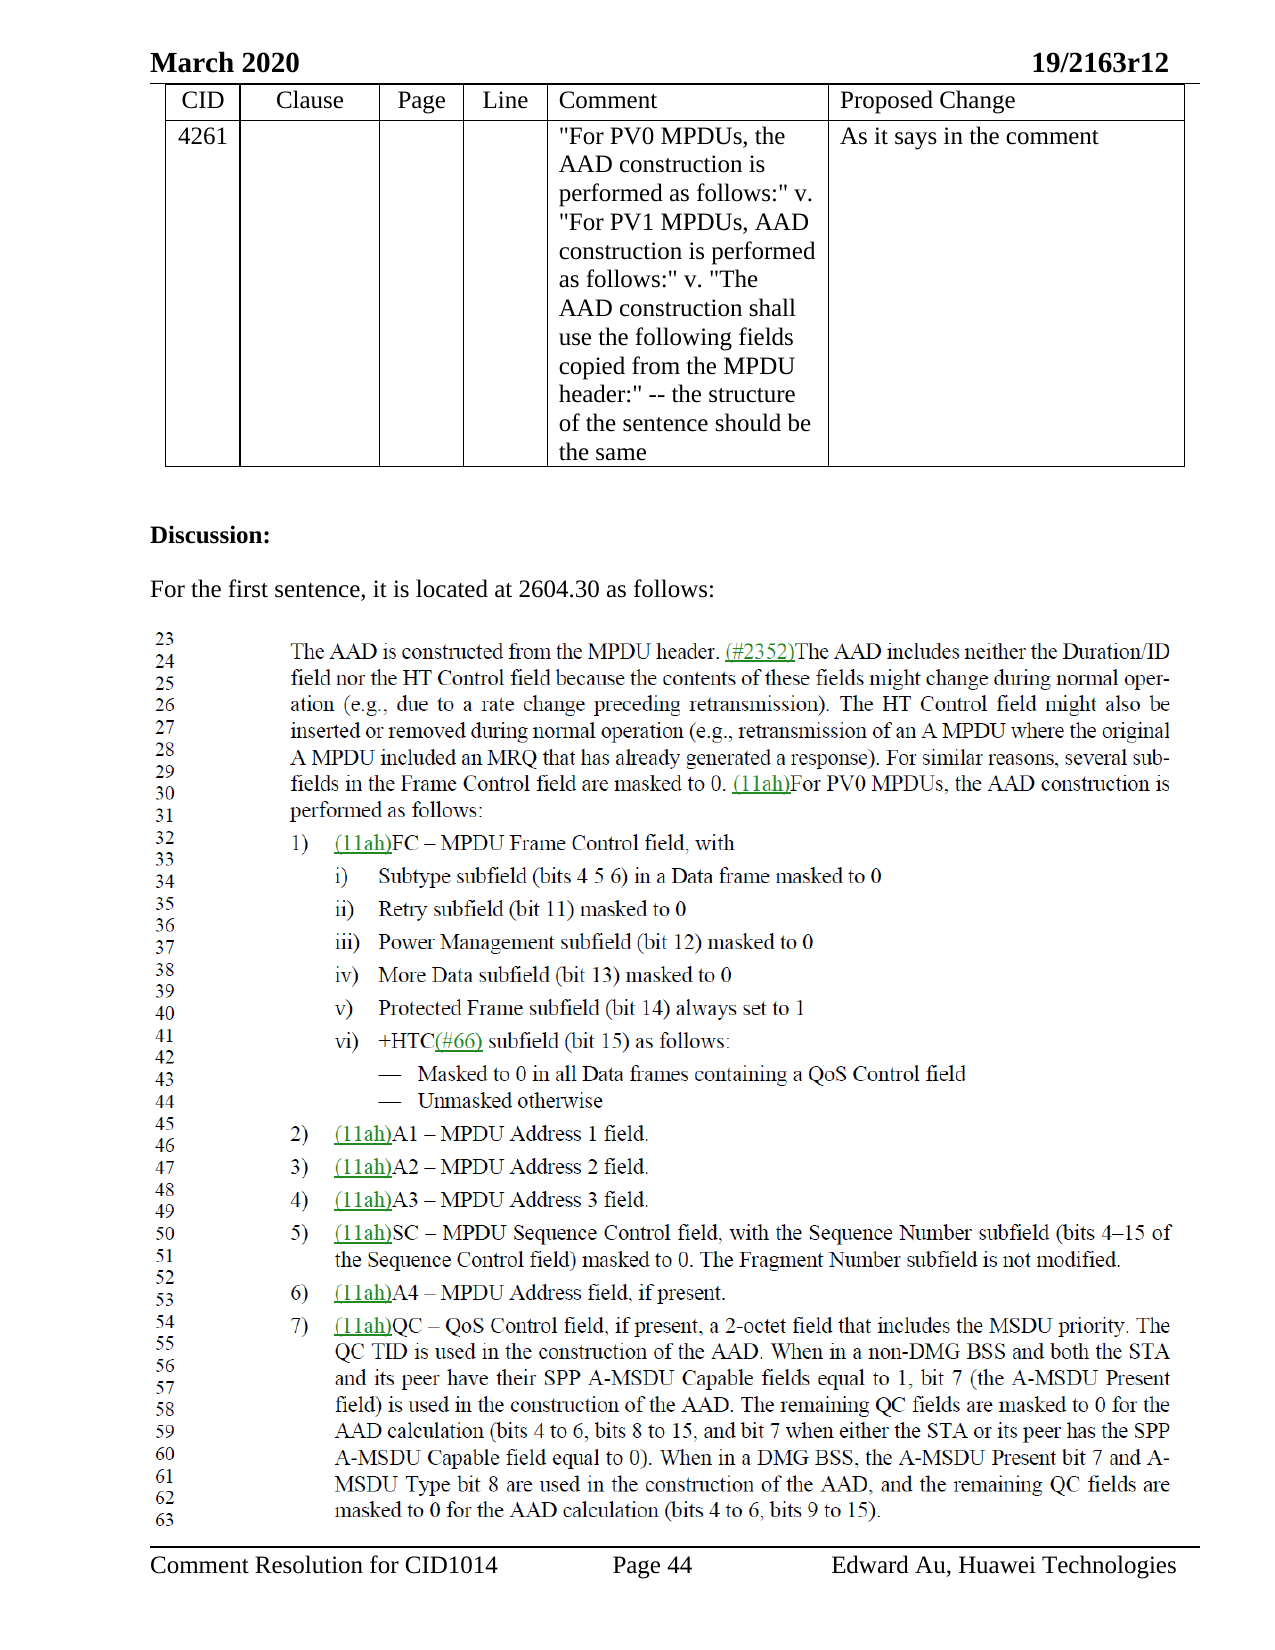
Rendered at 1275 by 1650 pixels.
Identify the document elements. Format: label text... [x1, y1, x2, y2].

table_header Line [464, 85, 547, 120]
table_header Page [380, 85, 463, 120]
table_cell 4261 [166, 121, 239, 466]
text For the first sentence, it is located at 2604.30 as follows: [150, 574, 1200, 603]
table_header CID [166, 85, 239, 120]
table_cell "For PV0 MPDUs, the AAD construction is performed as follows:" v. "For PV1 MPDUs, AAD construction is performed as follows:" v. "The AAD construction shall use the following fields copied from the MPDU header:" -- the structure of the sentence should be the same [548, 121, 828, 466]
table_cell [380, 121, 463, 466]
text Discussion: [150, 521, 1200, 549]
table_header Proposed Change [829, 85, 1184, 120]
table_cell [464, 121, 547, 466]
table_header Comment [548, 85, 828, 120]
table_cell [241, 121, 379, 466]
table_header Clause [241, 85, 379, 120]
table_cell As it says in the comment [829, 121, 1184, 466]
